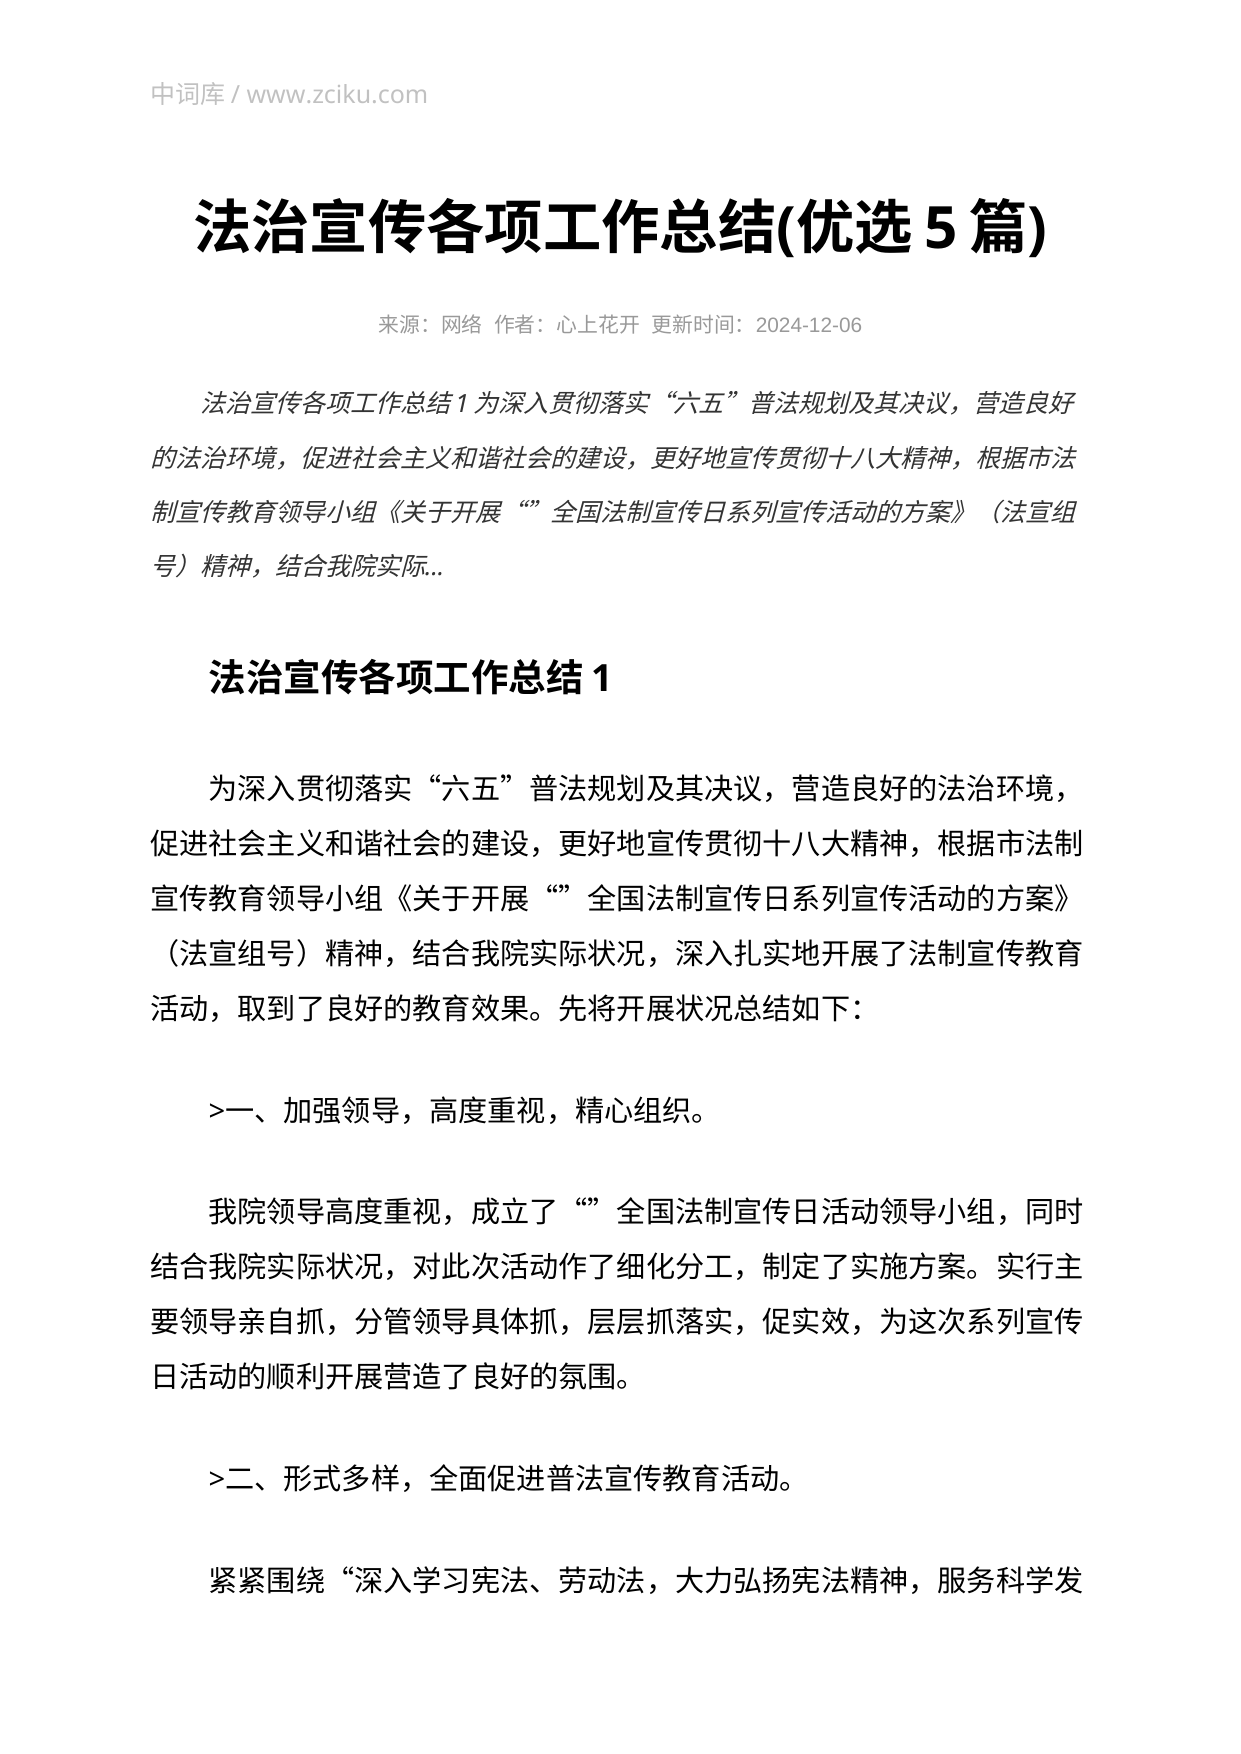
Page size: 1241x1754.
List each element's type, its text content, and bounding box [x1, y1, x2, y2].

subtitle 法治宣传各项工作总结(优选5篇) [150, 181, 1090, 266]
text >二、形式多样，全面促进普法宣传教育活动。 [150, 1456, 1090, 1498]
text >一、加强领导，高度重视，精心组织。 [150, 1087, 1090, 1129]
text 法治宣传各项工作总结1 [150, 648, 1090, 703]
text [150, 1557, 1090, 1600]
text 我院领导高度重视，成立了“”全国法制宣传日活动领导小组，同时结合我院实际状况，对此次活动作了细化分工，制定了实施方案。实行主要领导亲自抓，分管领导具体抓，层层抓落实，促实效，为这次系列宣传日活动的顺利开展营造了良好的氛围。 [150, 1189, 1090, 1396]
text 为深入贯彻落实“六五”普法规划及其决议，营造良好的法治环境，促进社会主义和谐社会的建设，更好地宣传贯彻十八大精神，根据市法制宣传教育领导小组《关于开展“”全国法制宣传日系列宣传活动的方案》（法宣组号）精神，结合我院实际状况，深入扎实地开展了法制宣传教育活动，取到了良好的教育效果。先将开展状况总结如下： [150, 766, 1090, 1028]
text 法治宣传各项工作总结1为深入贯彻落实“六五”普法规划及其决议，营造良好的法治环境，促进社会主义和谐社会的建设，更好地宣传贯彻十八大精神，根据市法制宣传教育领导小组《关于开展“”全国法制宣传日系列宣传活动的方案》（法宣组号）精神，结合我院实际... [150, 384, 1090, 583]
text 来源：网络 作者：心上花开 更新时间：2024-12-06 [150, 313, 1090, 337]
